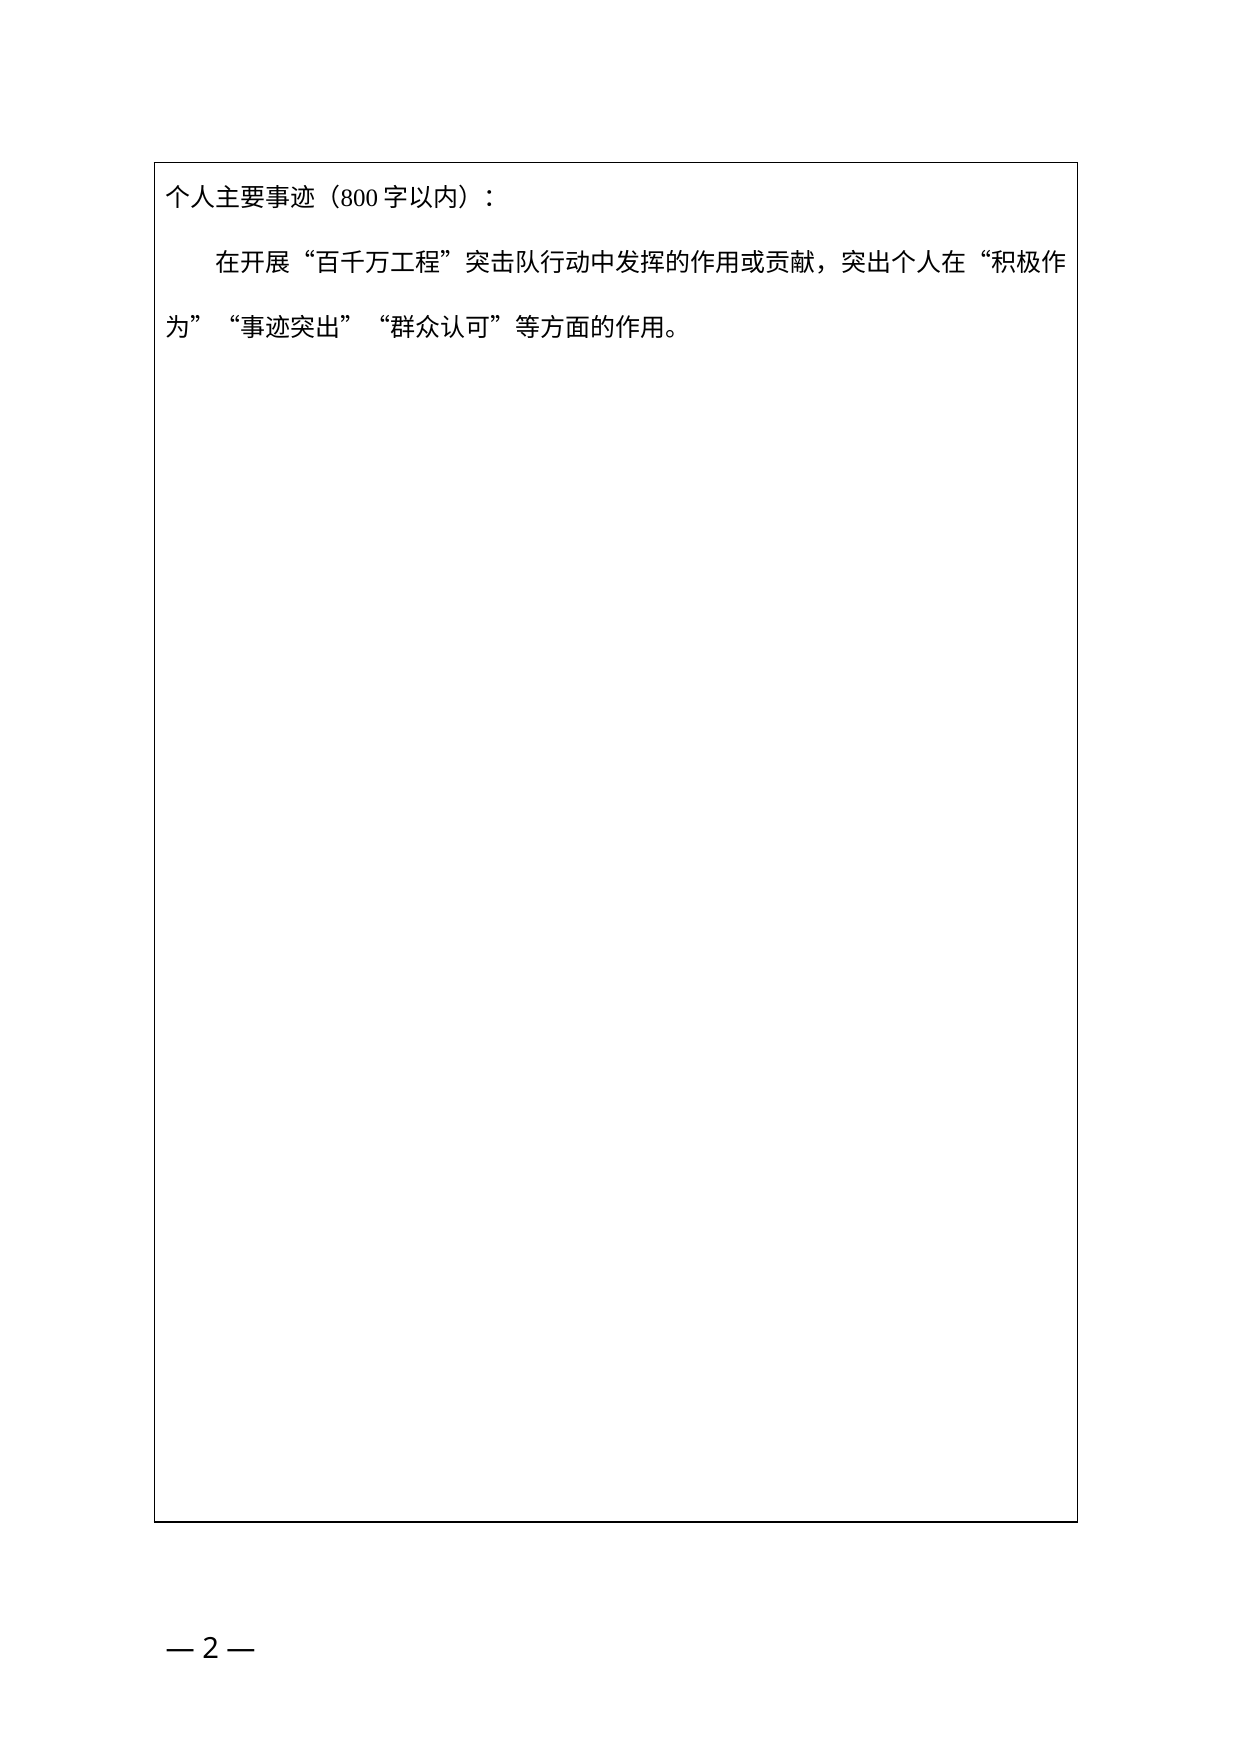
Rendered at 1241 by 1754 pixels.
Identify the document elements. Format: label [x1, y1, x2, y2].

table_cell [155, 163, 1077, 1521]
